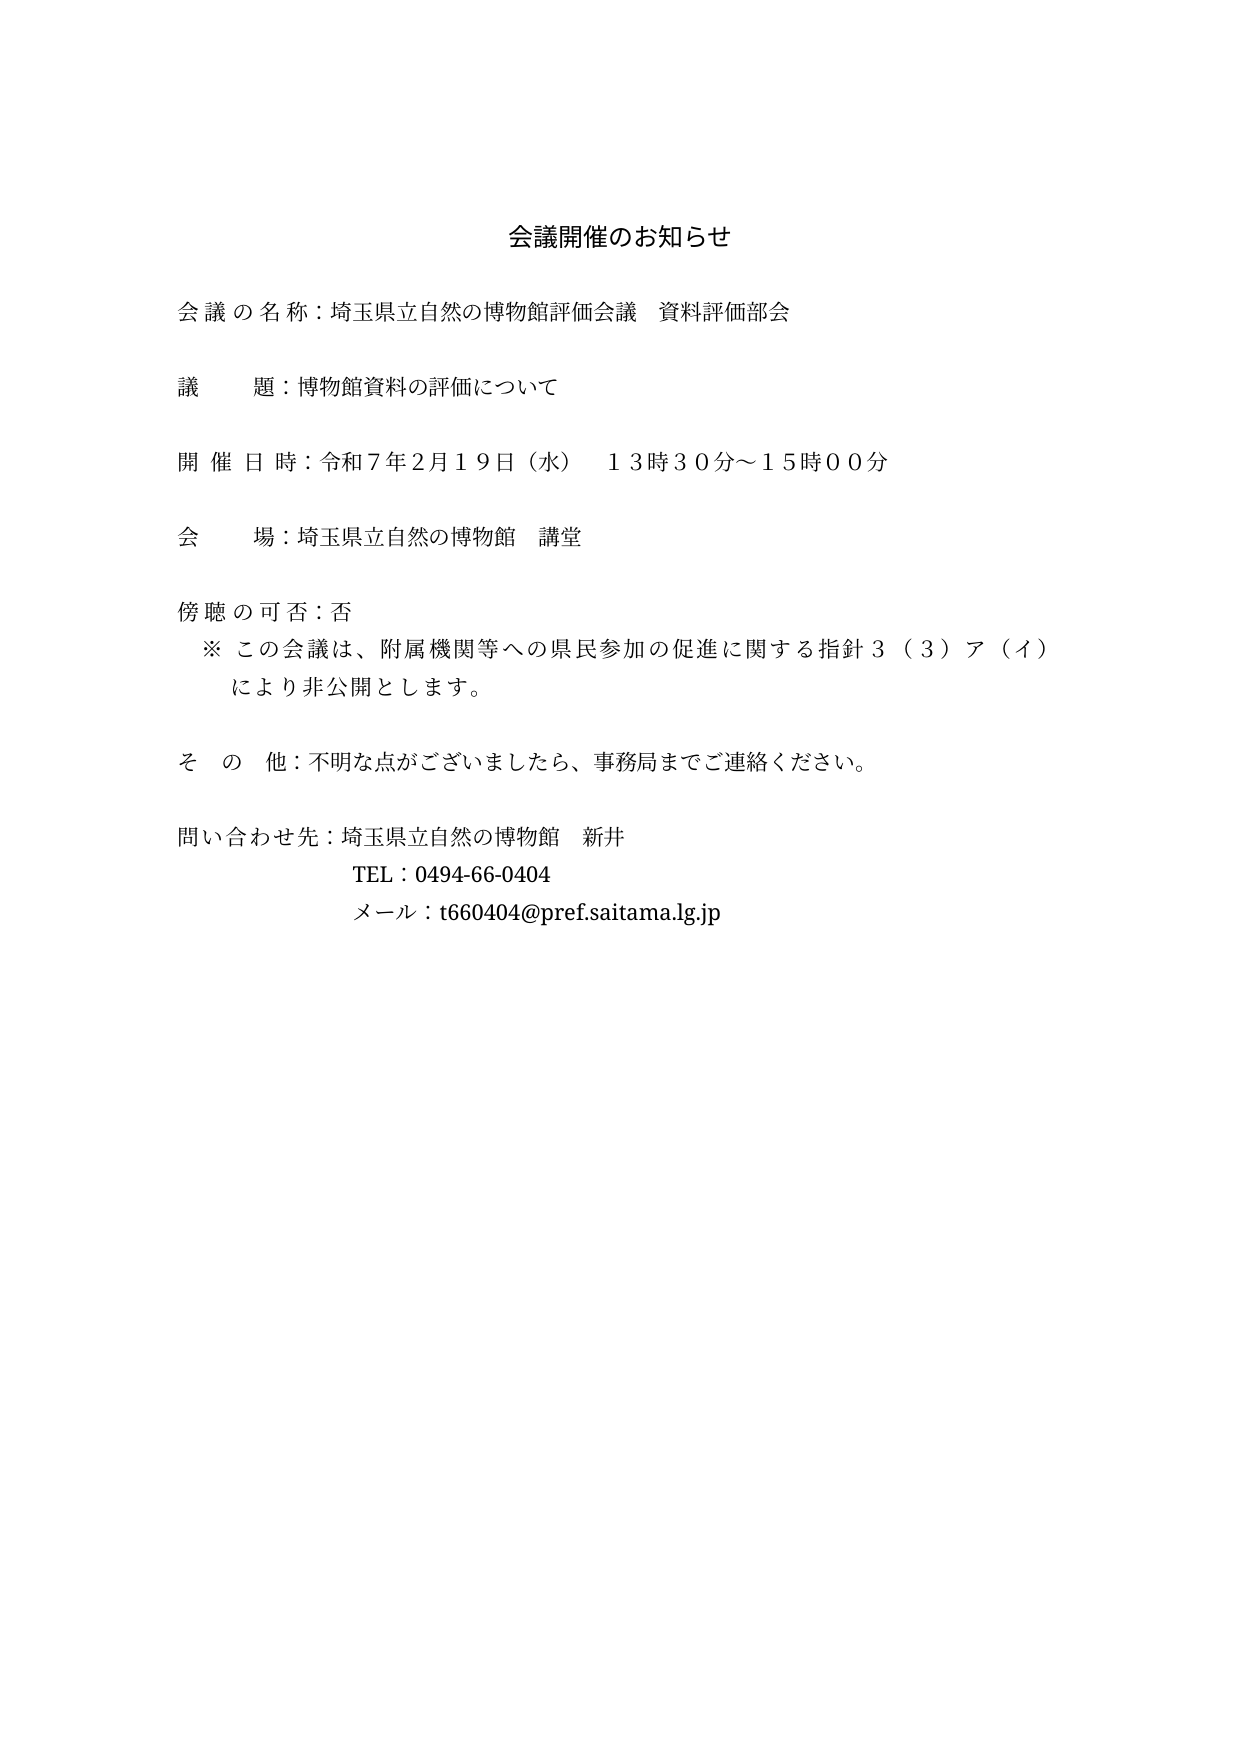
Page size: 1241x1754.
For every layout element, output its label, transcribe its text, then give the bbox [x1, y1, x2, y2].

text 開催日時：令和７年２月１９日（水） １３時３０分～１５時００分 [177, 442, 1063, 479]
text 問い合わせ先：埼玉県立自然の博物館 新井 [177, 817, 1063, 854]
text ※ この会議は、附属機関等への県民参加の促進に関する指針３（３）ア（イ）により非公開とします。 [177, 629, 1063, 704]
text 議題：博物館資料の評価について [177, 367, 1063, 404]
text 会場：埼玉県立自然の博物館 講堂 [177, 517, 1063, 554]
text メール：t660404@pref.saitama.lg.jp [177, 892, 1063, 929]
text TEL：0494-66-0404 [177, 854, 1063, 892]
text 会議開催のお知らせ [177, 217, 1063, 254]
text 会議の名称：埼玉県立自然の博物館評価会議 資料評価部会 [177, 292, 1063, 329]
text 傍聴の可否：否 [177, 592, 1063, 629]
text その他：不明な点がございましたら、事務局までご連絡ください。 [177, 742, 1063, 779]
